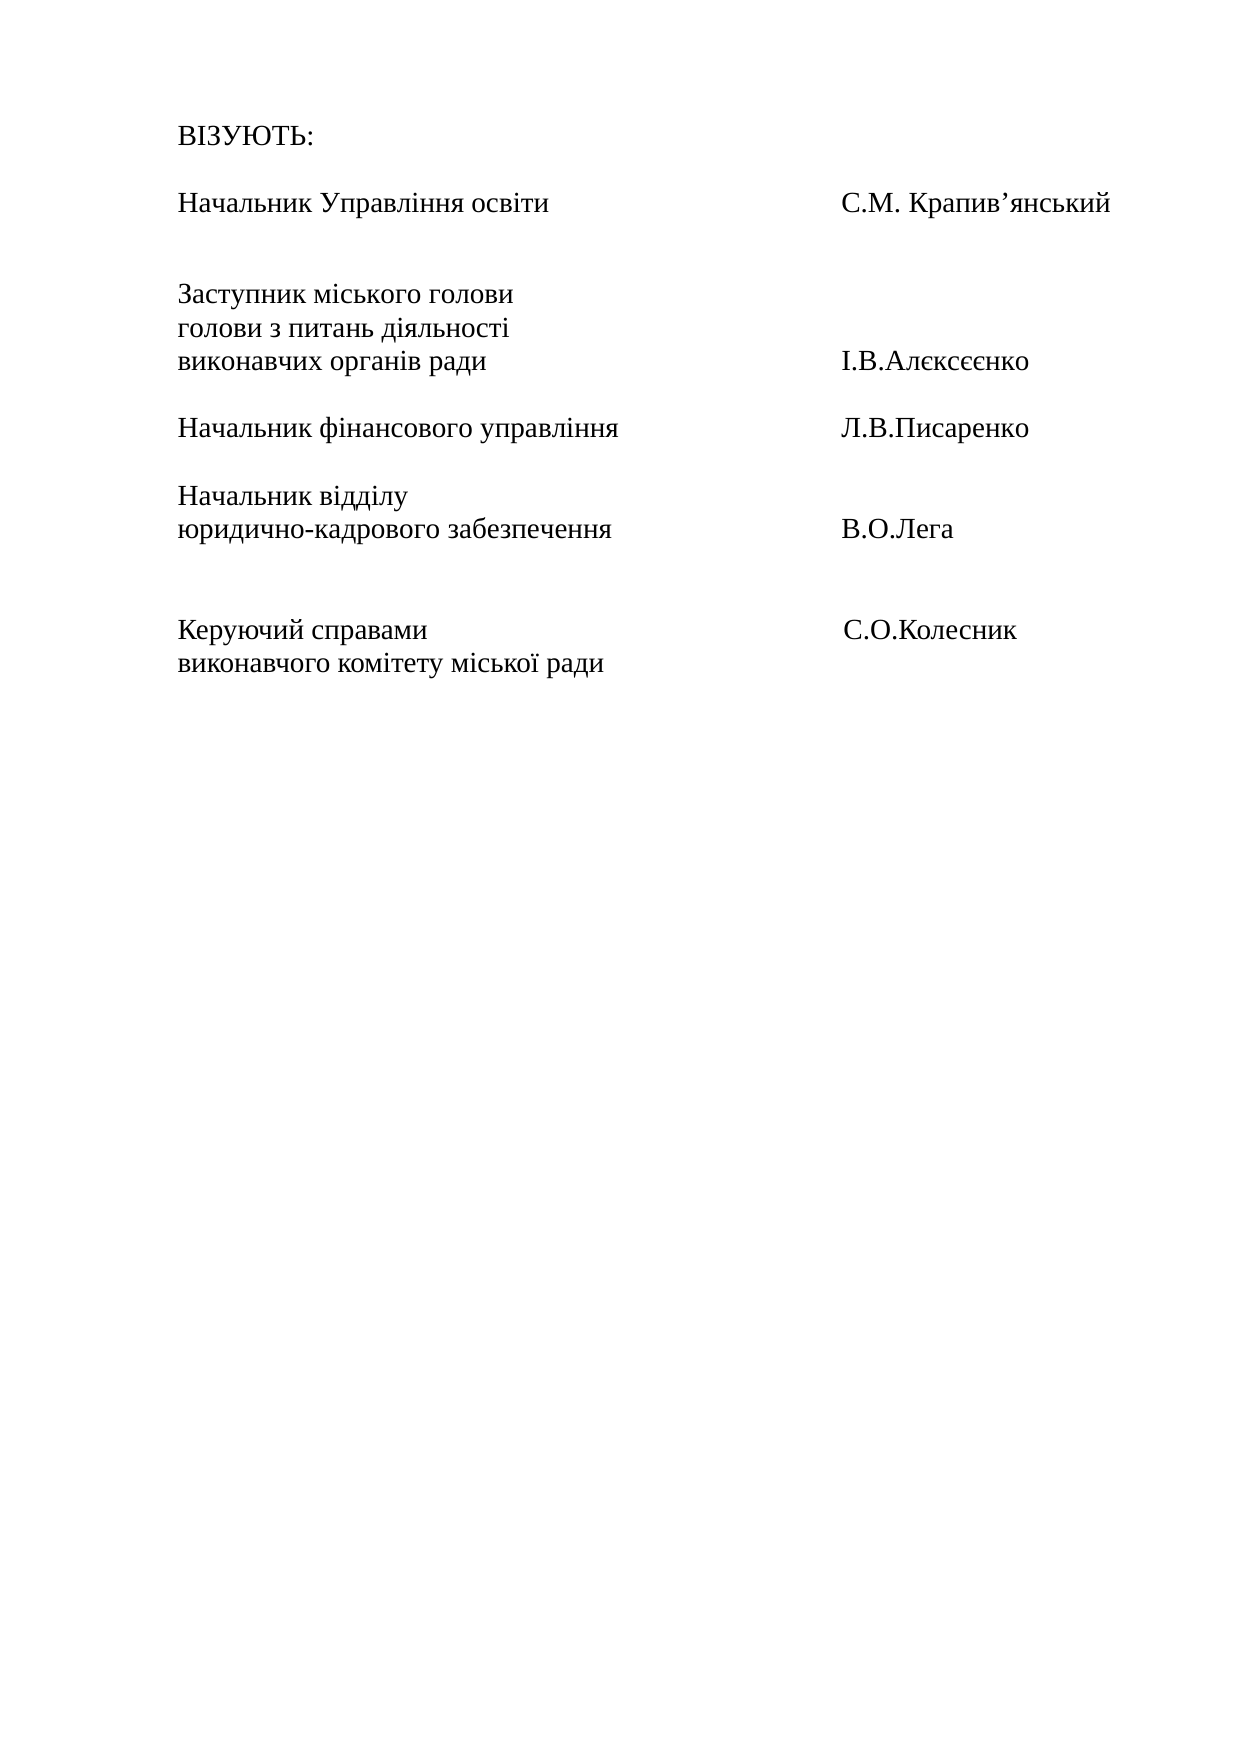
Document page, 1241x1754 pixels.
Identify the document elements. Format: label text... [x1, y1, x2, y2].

text Начальник фінансового управління Л.В.Писаренко [177, 411, 1181, 444]
text ВІЗУЮТЬ: [177, 118, 1181, 152]
text юридично-кадрового забезпечення В.О.Лега [177, 511, 1181, 545]
text виконавчих органів ради І.В.Алєксєєнко [177, 343, 1181, 377]
text виконавчого комітету міської ради [177, 645, 1181, 679]
text Начальник Управління освіти С.М. Крапив’янський [177, 185, 1181, 219]
text Начальник відділу [177, 478, 1181, 511]
text Керуючий справами С.О.Колесник [177, 612, 1181, 645]
text голови з питань діяльності [177, 310, 1181, 343]
text Заступник міського голови [177, 276, 1181, 310]
